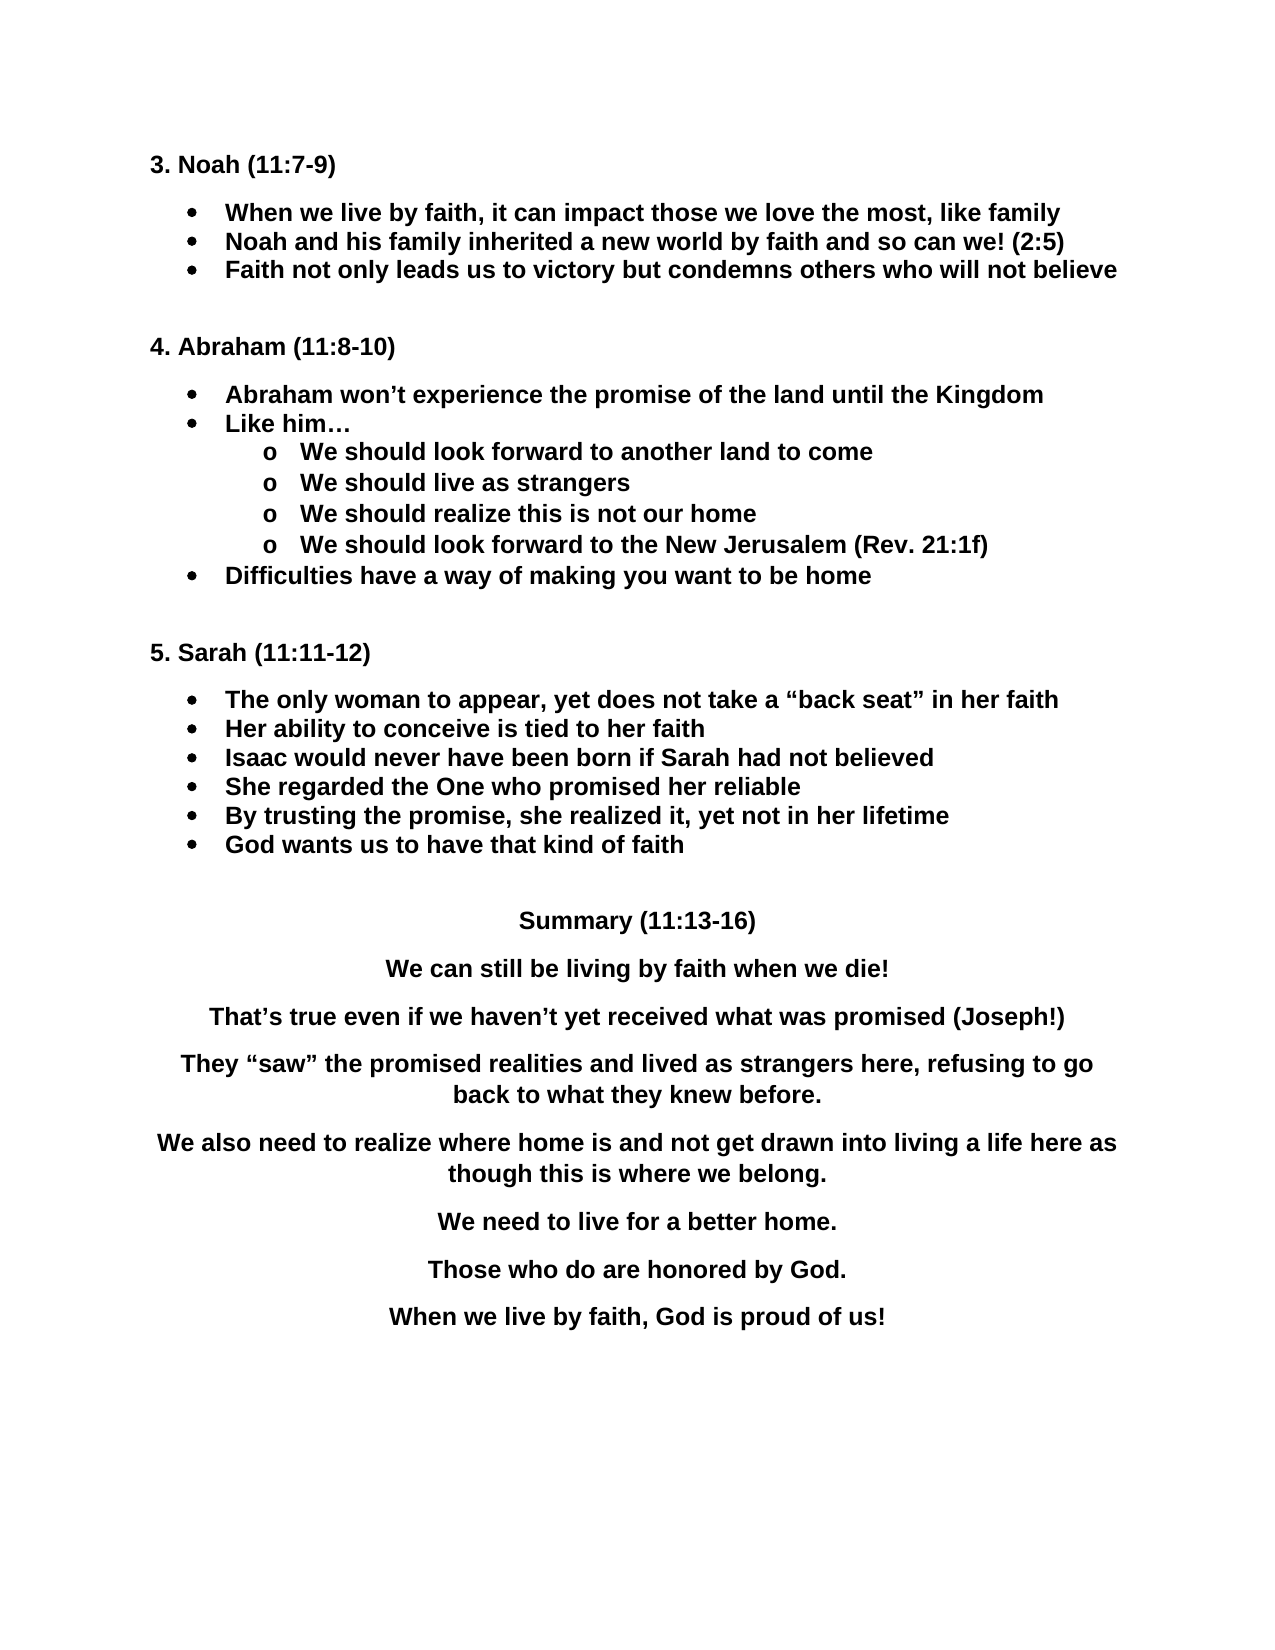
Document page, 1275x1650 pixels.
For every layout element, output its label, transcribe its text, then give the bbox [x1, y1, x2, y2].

list We should realize this is not our home [262, 499, 1125, 530]
list We should look forward to the New Jerusalem (Rev. 21:1f) [262, 530, 1125, 561]
list Isaac would never have been born if Sarah had not believed [187, 743, 1125, 772]
list We should live as strangers [262, 468, 1125, 499]
text 3. Noah (11:7-9) [150, 150, 1125, 179]
list Like him… [187, 408, 1125, 437]
list Noah and his family inherited a new world by faith and so can we! (2:5) [187, 227, 1125, 255]
list The only woman to appear, yet does not take a “back seat” in her faith [187, 685, 1125, 714]
list She regarded the One who promised her reliable [187, 772, 1125, 801]
list When we live by faith, it can impact those we love the most, like family [187, 198, 1125, 227]
text 5. Sarah (11:11-12) [150, 638, 1125, 666]
text We need to live for a better home. [150, 1207, 1125, 1236]
list God wants us to have that kind of faith [187, 830, 1125, 858]
list Faith not only leads us to victory but condemns others who will not believe [187, 255, 1125, 284]
text 4. Abraham (11:8-10) [150, 332, 1125, 361]
text Summary (11:13-16) [150, 906, 1125, 935]
text Those who do are honored by God. [150, 1254, 1125, 1283]
text We can still be living by faith when we die! [150, 954, 1125, 983]
text We also need to realize where home is and not get drawn into living a life here as though this is where we belong. [150, 1128, 1125, 1188]
list We should look forward to another land to come [262, 437, 1125, 468]
text That’s true even if we haven’t yet received what was promised (Joseph!) [150, 1002, 1125, 1030]
text They “saw” the promised realities and lived as strangers here, refusing to go back to what they knew before. [150, 1049, 1125, 1109]
list Her ability to conceive is tied to her faith [187, 714, 1125, 743]
list Abraham won’t experience the promise of the land until the Kingdom [187, 380, 1125, 408]
list Difficulties have a way of making you want to be home [187, 561, 1125, 590]
list By trusting the promise, she realized it, yet not in her lifetime [187, 801, 1125, 830]
text When we live by faith, God is proud of us! [150, 1302, 1125, 1331]
